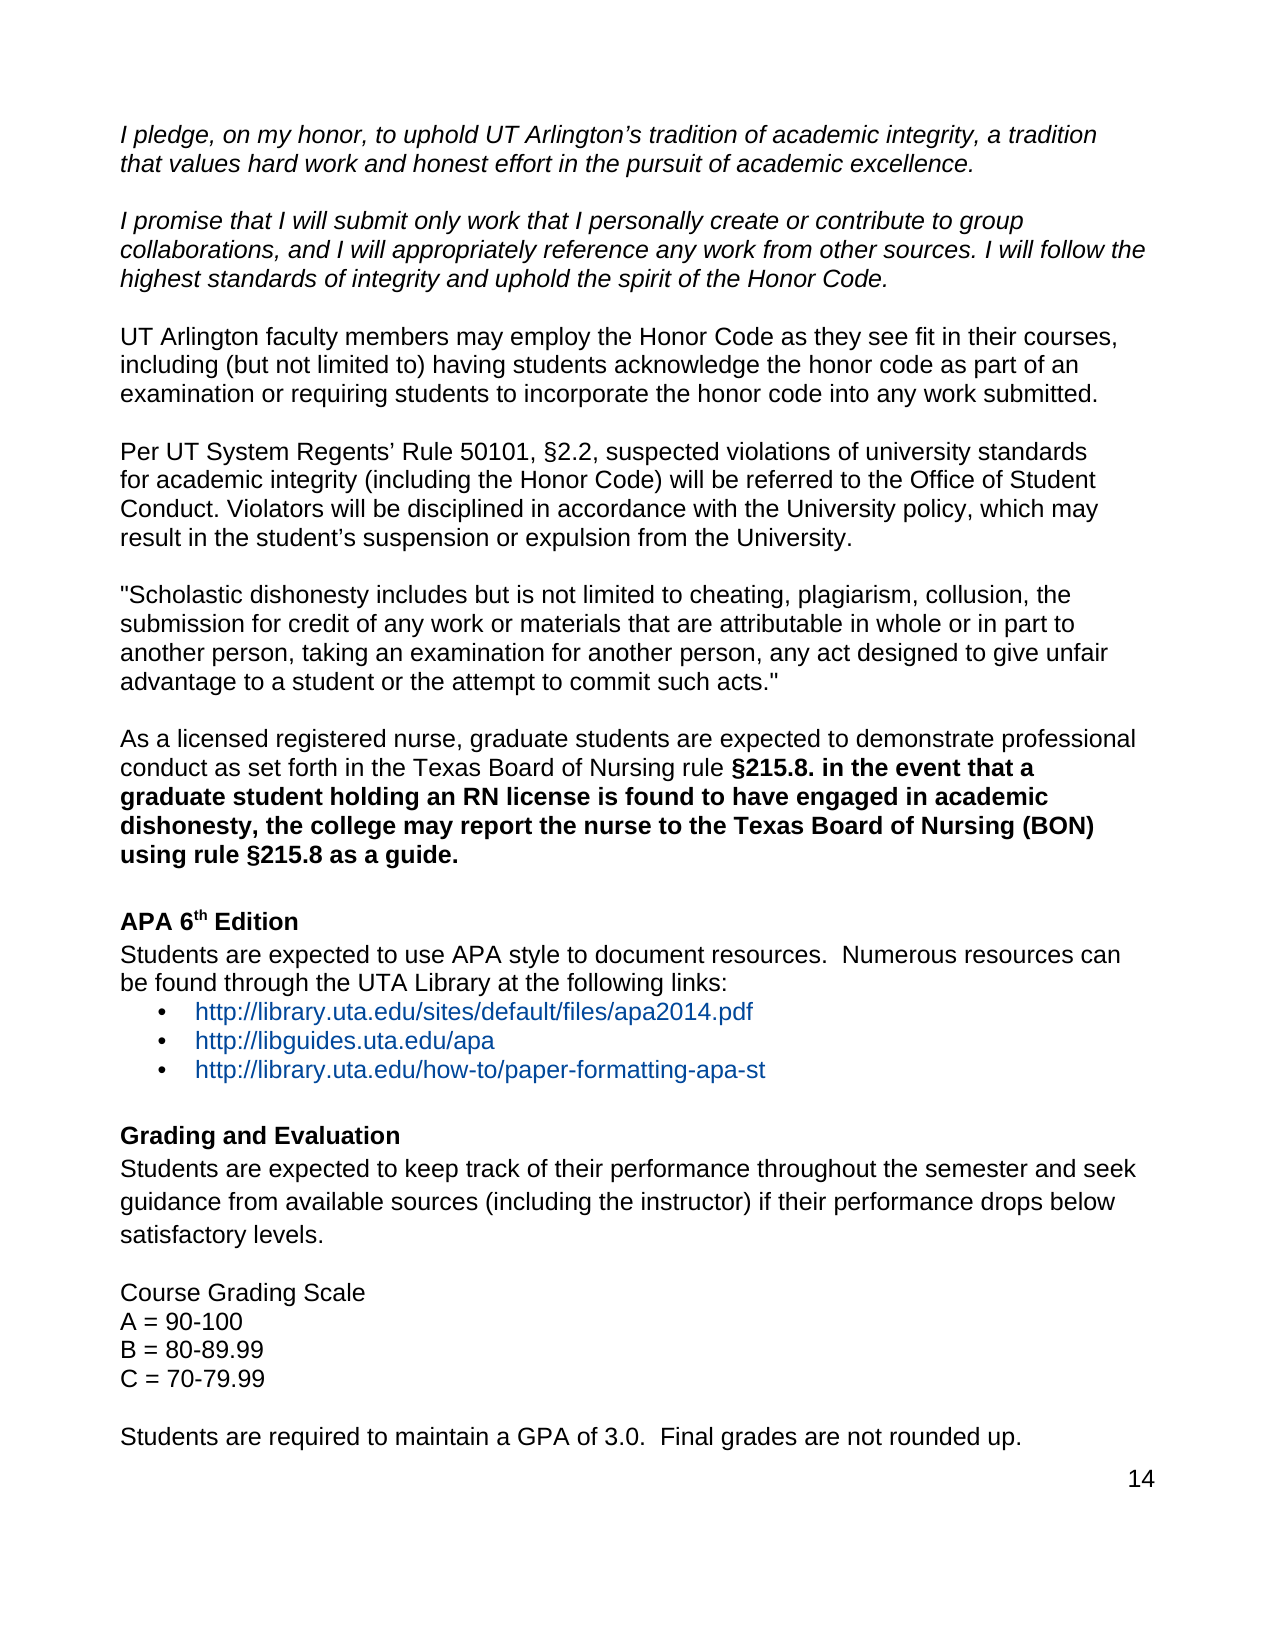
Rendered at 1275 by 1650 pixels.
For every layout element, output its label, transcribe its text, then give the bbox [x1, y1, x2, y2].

text B = 80-89.99 [120, 1335, 1155, 1364]
list http://library.uta.edu/how-to/paper-formatting-apa-st [157, 1054, 1155, 1083]
text Students are expected to keep track of their performance throughout the semester and seek guidance from available sources (including the instructor) if their performance drops below satisfactory levels. [120, 1154, 1155, 1249]
list http://libguides.uta.edu/apa [157, 1026, 1155, 1054]
text Students are required to maintain a GPA of 3.0. Final grades are not rounded up. [120, 1422, 1155, 1450]
text Per UT System Regents’ Rule 50101, §2.2, suspected violations of university standards for academic integrity (including the Honor Code) will be referred to the Office of Student Conduct. Violators will be disciplined in accordance with the University policy, which may result in the student’s suspension or expulsion from the University. [120, 437, 1107, 552]
text Students are expected to use APA style to document resources. Numerous resources can be found through the UTA Library at the following links: [120, 939, 1155, 997]
subtitle Grading and Evaluation [120, 1121, 1155, 1149]
text A = 90-100 [120, 1307, 1155, 1335]
text I pledge, on my honor, to uphold UT Arlington’s tradition of academic integrity, a tradition that values hard work and honest effort in the pursuit of academic excellence. [120, 120, 1101, 177]
text C = 70-79.99 [120, 1364, 1155, 1393]
text Course Grading Scale [120, 1278, 1155, 1307]
text As a licensed registered nurse, graduate students are expected to demonstrate professional conduct as set forth in the Texas Board of Nursing rule §215.8. in the event that a graduate student holding an RN license is found to have engaged in academic dishonesty, the college may report the nurse to the Texas Board of Nursing (BON) using rule §215.8 as a guide. [120, 724, 1144, 869]
subtitle APA 6th Edition [120, 907, 1155, 935]
text UT Arlington faculty members may employ the Honor Code as they see fit in their courses, including (but not limited to) having students acknowledge the honor code as part of an examination or requiring students to incorporate the honor code into any work submitted. [120, 321, 1155, 408]
list http://library.uta.edu/sites/default/files/apa2014.pdf [157, 997, 1155, 1026]
text "Scholastic dishonesty includes but is not limited to cheating, plagiarism, collusion, the submission for credit of any work or materials that are attributable in whole or in part to another person, taking an examination for another person, any act designed to give unfair advantage to a student or the attempt to commit such acts." [120, 580, 1129, 695]
text I promise that I will submit only work that I personally create or contribute to group collaborations, and I will appropriately reference any work from other sources. I will follow the highest standards of integrity and uphold the spirit of the Honor Code. [120, 206, 1155, 293]
